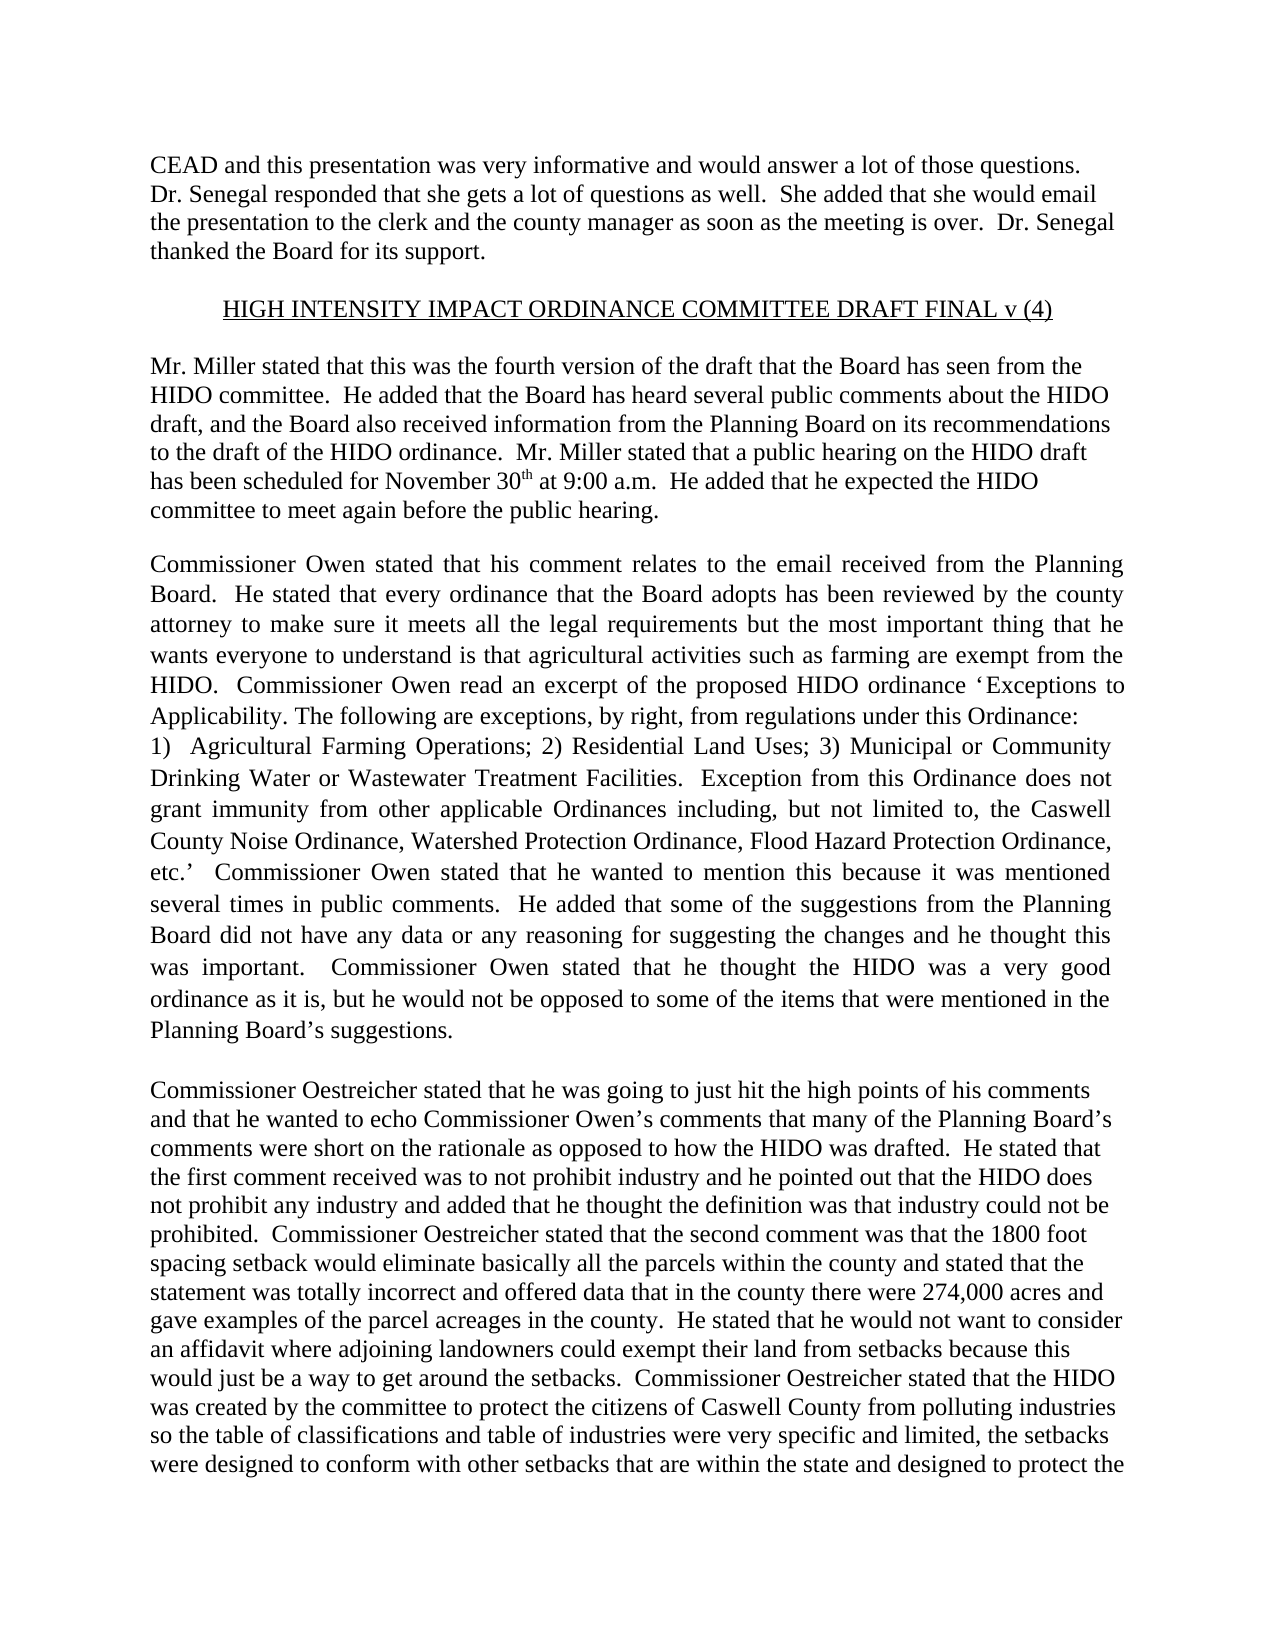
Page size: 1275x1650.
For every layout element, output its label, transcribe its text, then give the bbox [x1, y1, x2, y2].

text Commissioner Owen stated that his comment relates to the email received from the Planning Board. He stated that every ordinance that the Board adopts has been reviewed by the county attorney to make sure it meets all the legal requirements but the most important thing that he wants everyone to understand is that agricultural activities such as farming are exempt from the HIDO. Commissioner Owen read an excerpt of the proposed HIDO ordinance ‘Exceptions to Applicability. The following are exceptions, by right, from regulations under this Ordinance: [150, 549, 1125, 729]
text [150, 150, 1125, 265]
text HIGH INTENSITY IMPACT ORDINANCE COMMITTEE DRAFT FINAL v (4) [150, 294, 1125, 322]
text Mr. Miller stated that this was the fourth version of the draft that the Board has seen from the HIDO committee. He added that the Board has heard several public comments about the HIDO draft, and the Board also received information from the Planning Board on its recommendations to the draft of the HIDO ordinance. Mr. Miller stated that a public hearing on the HIDO draft has been scheduled for November 30th at 9:00 a.m. He added that he expected the HIDO committee to meet again before the public hearing. [150, 351, 1125, 524]
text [150, 1076, 1125, 1478]
text 1) Agricultural Farming Operations; 2) Residential Land Uses; 3) Municipal or Community Drinking Water or Wastewater Treatment Facilities. Exception from this Ordinance does not grant immunity from other applicable Ordinances including, but not limited to, the Caswell County Noise Ordinance, Watershed Protection Ordinance, Flood Hazard Protection Ordinance, etc.’ Commissioner Owen stated that he wanted to mention this because it was mentioned several times in public comments. He added that some of the suggestions from the Planning Board did not have any data or any reasoning for suggesting the changes and he thought this was important. Commissioner Owen stated that he thought the HIDO was a very good ordinance as it is, but he would not be opposed to some of the items that were mentioned in the Planning Board’s suggestions. [150, 731, 1112, 1044]
